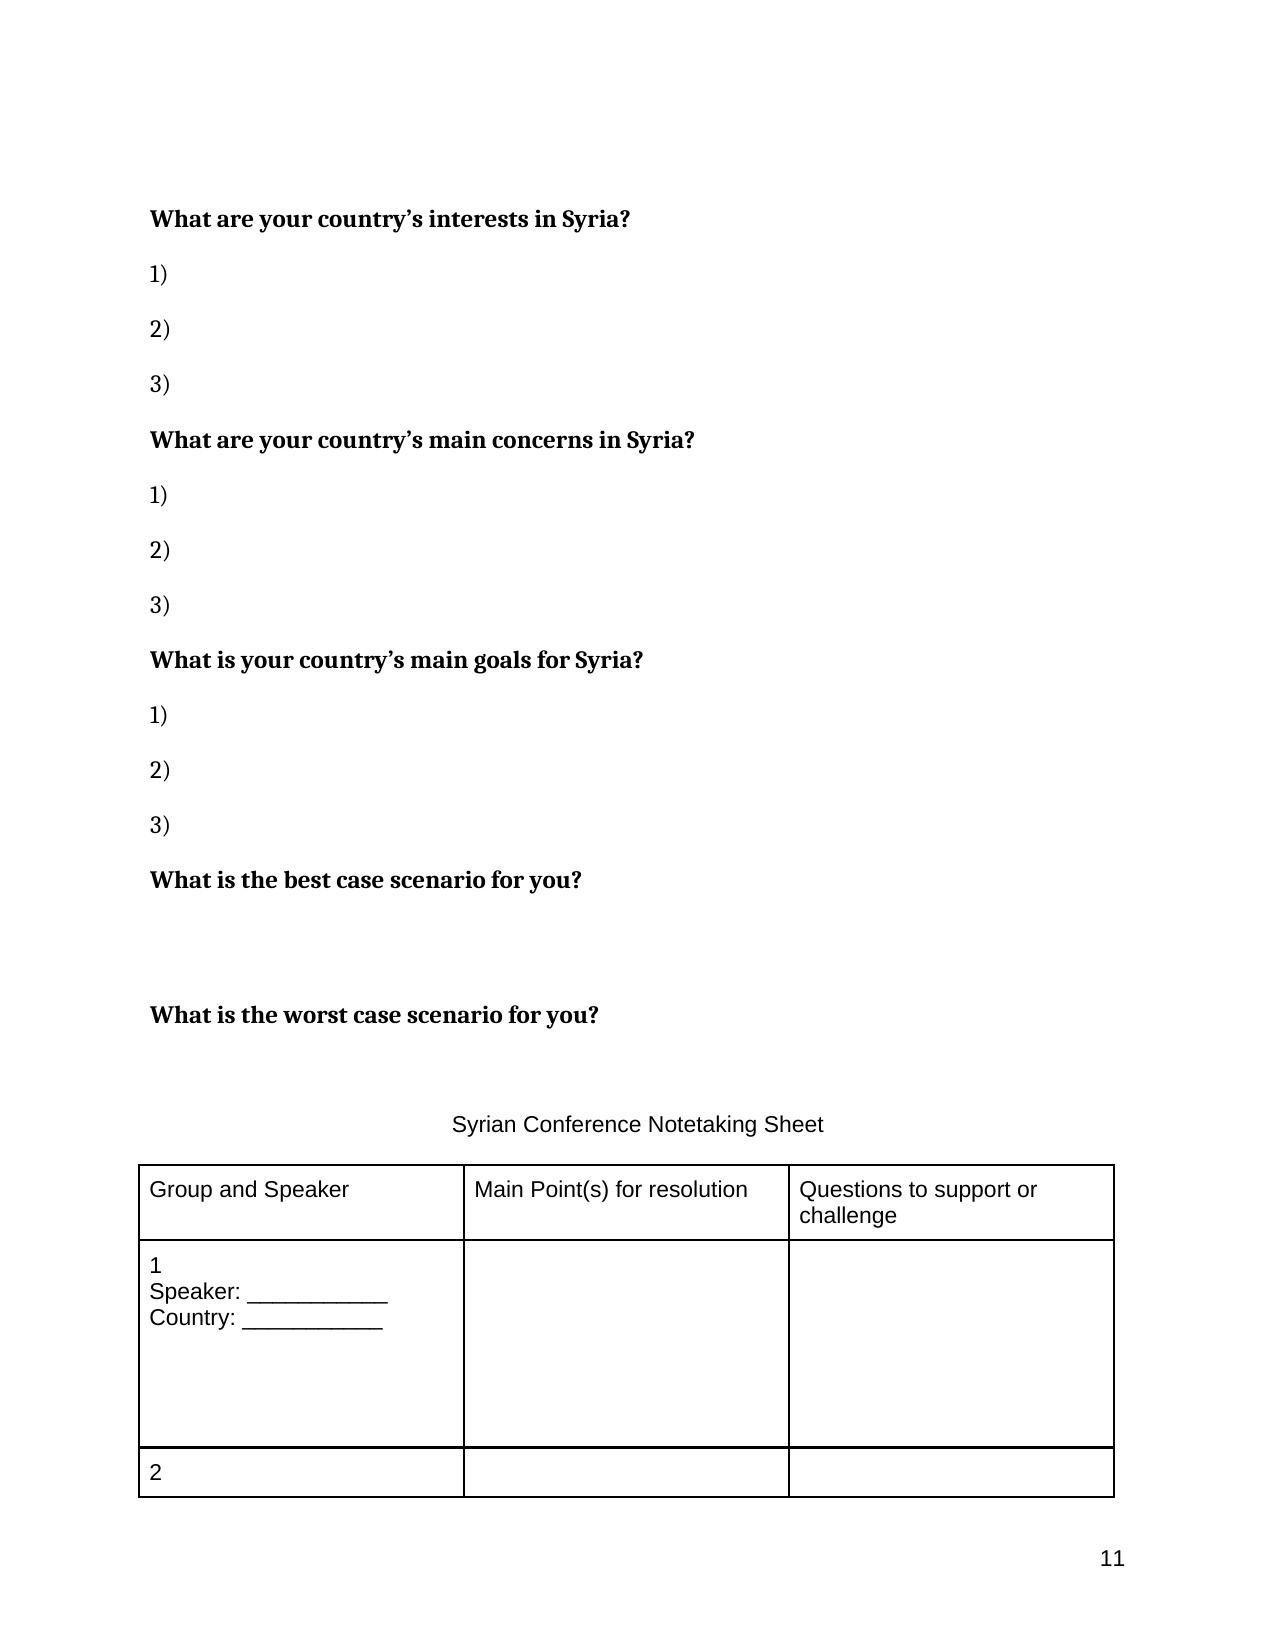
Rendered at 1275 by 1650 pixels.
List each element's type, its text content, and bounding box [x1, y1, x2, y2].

table_cell [465, 1241, 788, 1446]
text 1) [150, 481, 1125, 509]
text 1) [150, 701, 1125, 730]
text 3) [150, 811, 1125, 840]
text 2) [150, 315, 1125, 344]
text 1) [150, 260, 1125, 289]
text What are your country’s interests in Syria? [150, 205, 1125, 234]
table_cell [140, 1449, 463, 1496]
text What is your country’s main goals for Syria? [150, 646, 1125, 675]
table_header Questions to support or challenge [790, 1166, 1113, 1239]
table_cell 1 Speaker: ___________ Country: ___________ [140, 1241, 463, 1446]
text 3) [150, 591, 1125, 619]
text What is the worst case scenario for you? [150, 1001, 1125, 1029]
table_cell [465, 1449, 788, 1496]
table_header Group and Speaker [140, 1166, 463, 1239]
text What is the best case scenario for you? [150, 866, 1125, 895]
table_cell [790, 1241, 1113, 1446]
text 2) [150, 756, 1125, 785]
table_header Main Point(s) for resolution [465, 1166, 788, 1239]
text Syrian Conference Notetaking Sheet [150, 1111, 1125, 1137]
text 2) [150, 536, 1125, 564]
text 3) [150, 370, 1125, 399]
text What are your country’s main concerns in Syria? [150, 426, 1125, 454]
table_cell [790, 1449, 1113, 1496]
